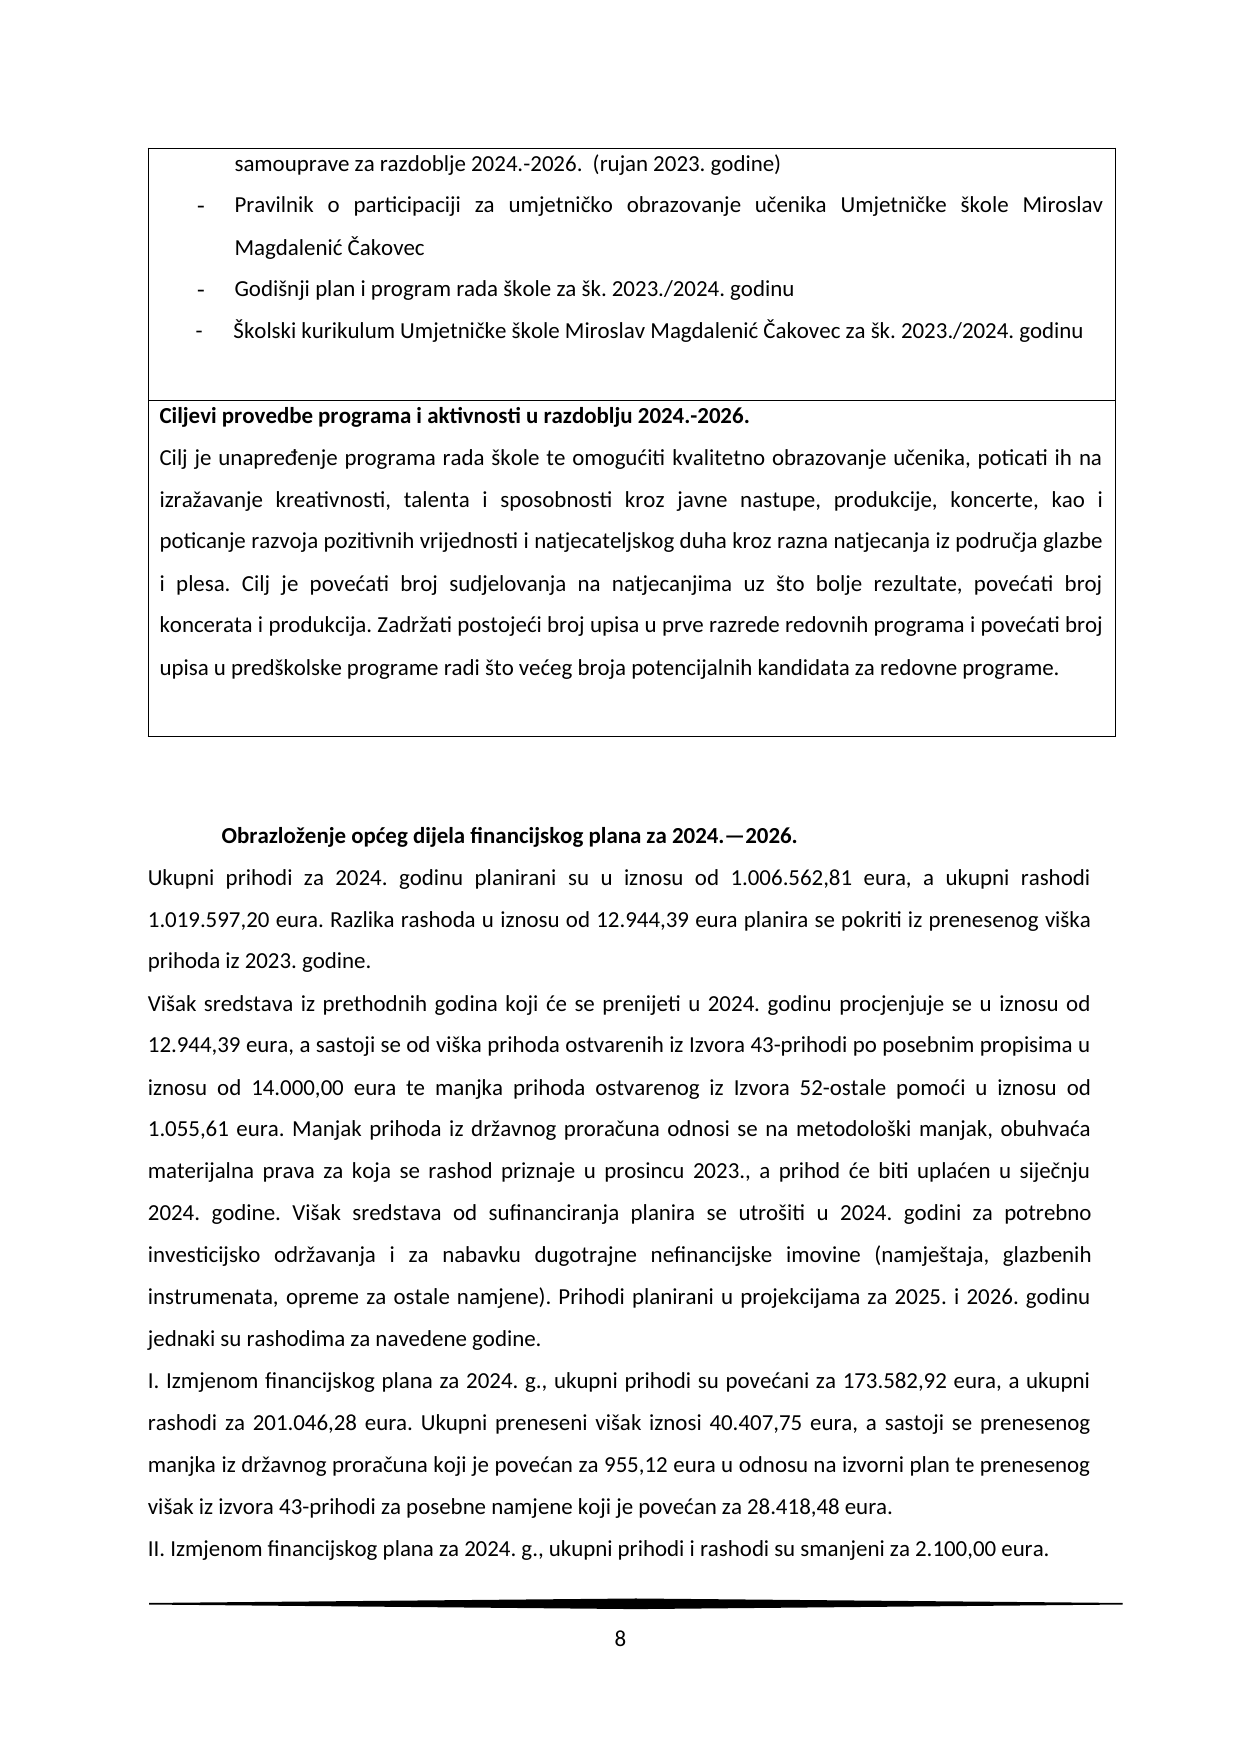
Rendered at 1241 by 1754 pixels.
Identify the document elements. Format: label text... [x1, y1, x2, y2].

text Višak sredstava iz prethodnih godina koji će se prenijeti u 2024. godinu procjenjuje se u iznosu od 12.944,39 eura, a sastoji se od viška prihoda ostvarenih iz Izvora 43-prihodi po posebnim propisima u iznosu od 14.000,00 eura te manjka prihoda ostvarenog iz Izvora 52-ostale pomoći u iznosu od 1.055,61 eura. Manjak prihoda iz državnog proračuna odnosi se na metodološki manjak, obuhvaća materijalna prava za koja se rashod priznaje u prosincu 2023., a prihod će biti uplaćen u siječnju 2024. godine. Višak sredstava od sufinanciranja planira se utrošiti u 2024. godini za potrebno investicijsko održavanja i za nabavku dugotrajne nefinancijske imovine (namještaja, glazbenih instrumenata, opreme za ostale namjene). Prihodi planirani u projekcijama za 2025. i 2026. godinu jednaki su rashodima za navedene godine. [148, 989, 1093, 1352]
text I. Izmjenom financijskog plana za 2024. g., ukupni prihodi su povećani za 173.582,92 eura, a ukupni rashodi za 201.046,28 eura. Ukupni preneseni višak iznosi 40.407,75 eura, a sastoji se prenesenog manjka iz državnog proračuna koji je povećan za 955,12 eura u odnosu na izvorni plan te prenesenog višak iz izvora 43-prihodi za posebne namjene koji je povećan za 28.418,48 eura. [148, 1366, 1093, 1520]
text II. Izmjenom financijskog plana za 2024. g., ukupni prihodi i rashodi su smanjeni za 2.100,00 eura. [148, 1534, 1093, 1562]
text Ukupni prihodi za 2024. godinu planirani su u iznosu od 1.006.562,81 eura, a ukupni rashodi 1.019.597,20 eura. Razlika rashoda u iznosu od 12.944,39 eura planira se pokriti iz prenesenog viška prihoda iz 2023. godine. [148, 863, 1093, 975]
text Obrazloženje općeg dijela financijskog plana za 2024.—2026. [148, 821, 1093, 849]
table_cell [149, 149, 1115, 400]
table_cell Ciljevi provedbe programa i aktivnosti u razdoblju 2024.-2026. Cilj je unapređenje programa rada škole te omogućiti kvalitetno obrazovanje učenika, poticati ih na izražavanje kreativnosti, talenta i sposobnosti kroz javne nastupe, produkcije, koncerte, kao i poticanje razvoja pozitivnih vrijednosti i natjecateljskog duha kroz razna natjecanja iz područja glazbe i plesa. Cilj je povećati broj sudjelovanja na natjecanjima uz što bolje rezultate, povećati broj koncerata i produkcija. Zadržati postojeći broj upisa u prve razrede redovnih programa i povećati broj upisa u predškolske programe radi što većeg broja potencijalnih kandidata za redovne programe. [149, 401, 1115, 736]
